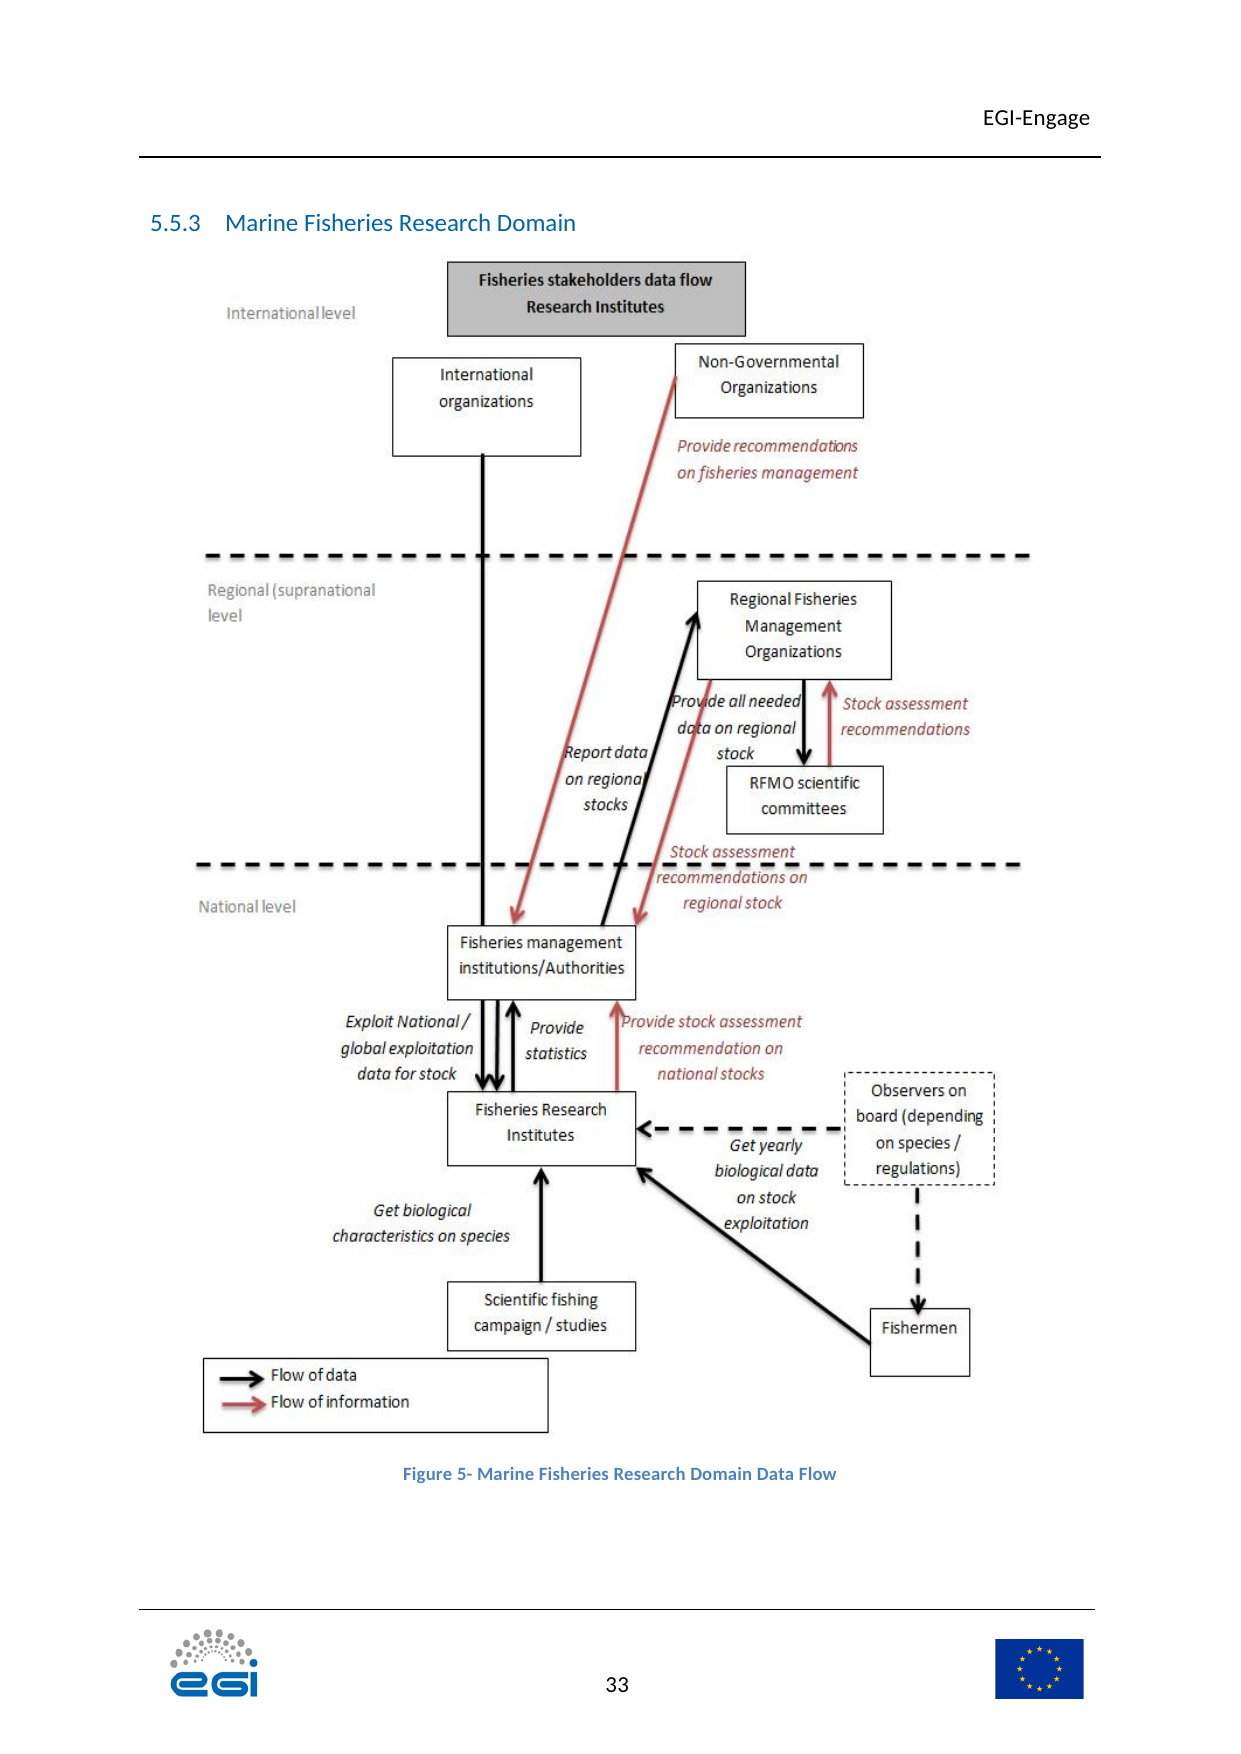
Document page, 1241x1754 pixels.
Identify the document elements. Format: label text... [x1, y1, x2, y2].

text Figure - Marine Fisheries Research Domain Data Flow [150, 1462, 1090, 1485]
picture [150, 1627, 276, 1699]
picture [190, 254, 1051, 1446]
picture [995, 1639, 1084, 1699]
subtitle Marine Fisheries Research Domain [150, 207, 1090, 237]
